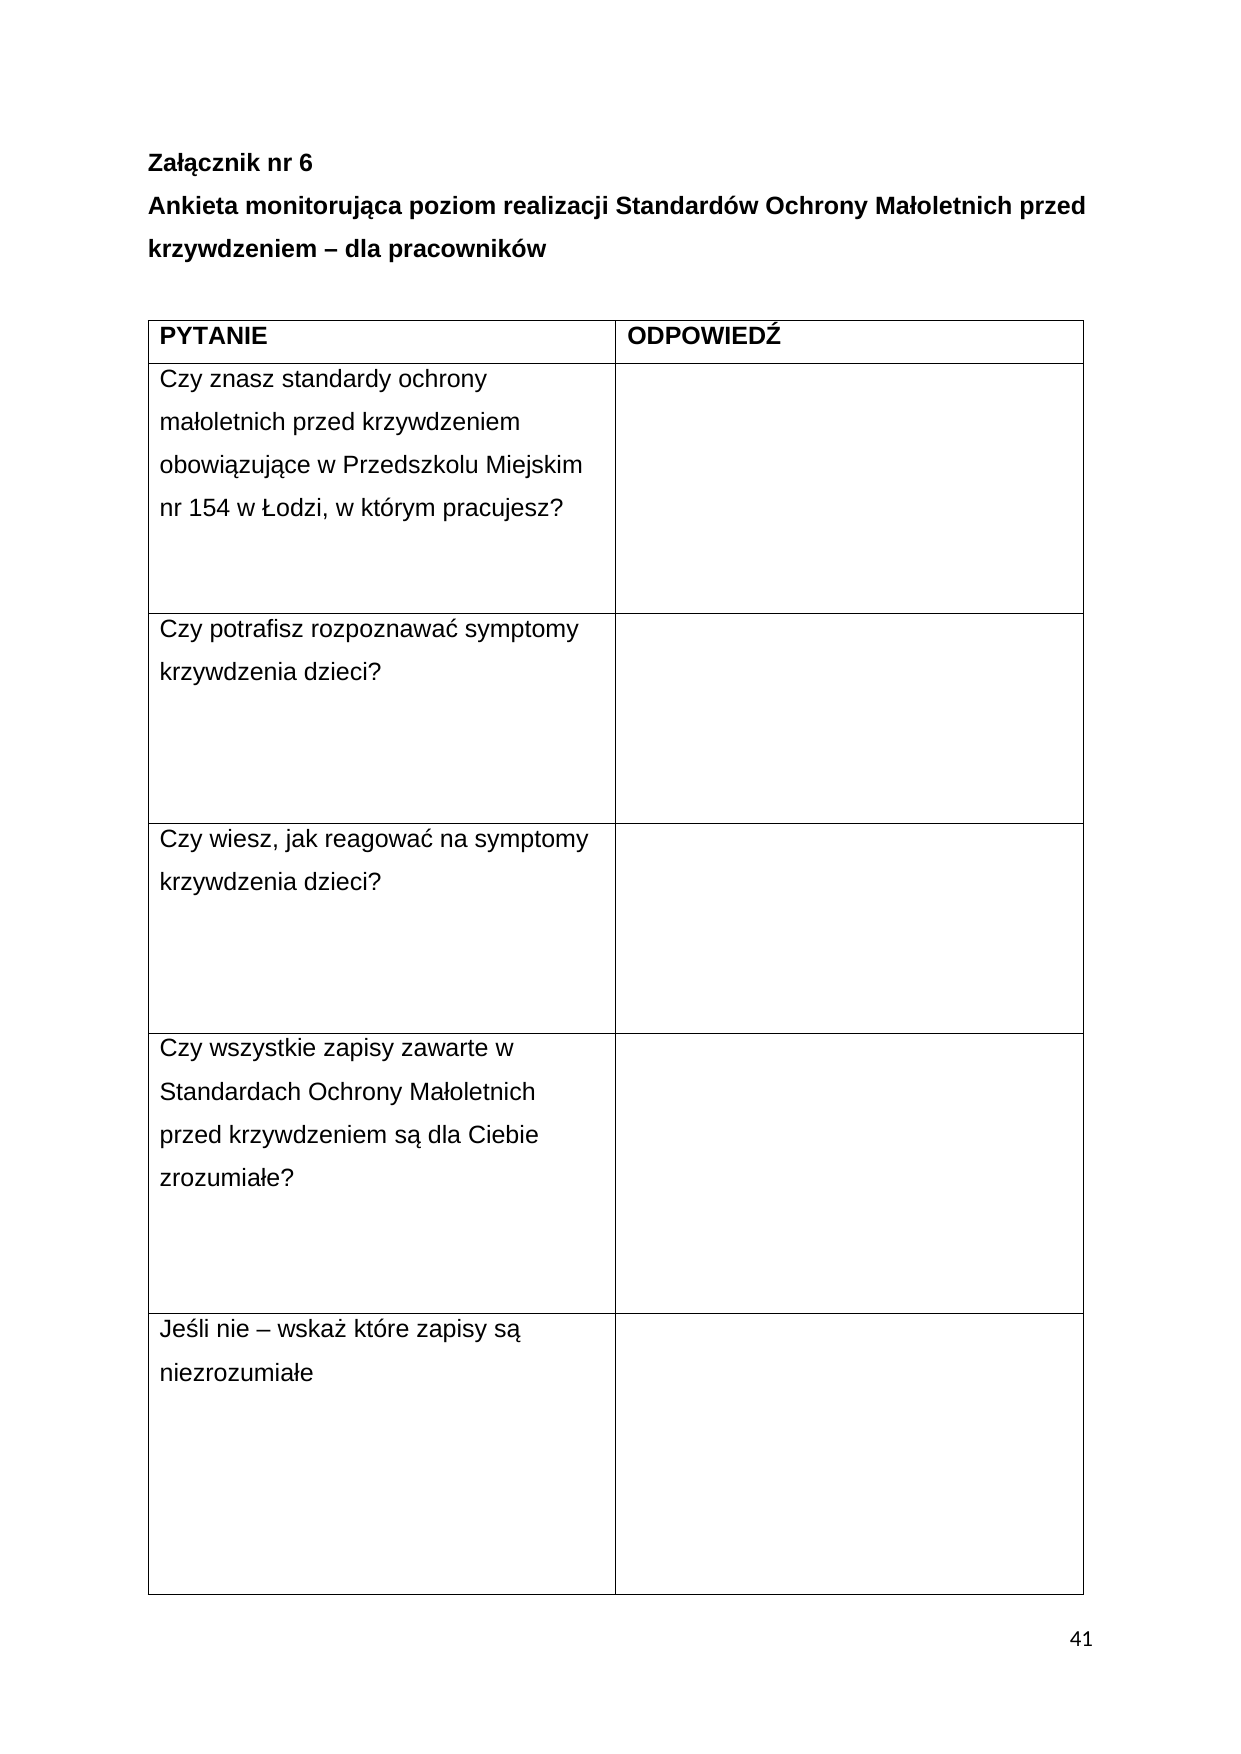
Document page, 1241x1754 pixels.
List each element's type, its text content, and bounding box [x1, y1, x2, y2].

table_cell Czy znasz standardy ochrony małoletnich przed krzywdzeniem obowiązujące w Przedszkolu Miejskim nr 154 w Łodzi, w którym pracujesz? [149, 364, 615, 613]
table_cell Czy wiesz, jak reagować na symptomy krzywdzenia dzieci? [149, 824, 615, 1032]
table_cell [616, 614, 1083, 823]
table_cell [616, 364, 1083, 613]
table_header ODPOWIEDŹ [616, 321, 1083, 363]
table_cell [616, 824, 1083, 1032]
table_cell Czy wszystkie zapisy zawarte w Standardach Ochrony Małoletnich przed krzywdzeniem są dla Ciebie zrozumiałe? [149, 1034, 615, 1313]
text Załącznik nr 6 [148, 148, 1093, 176]
table_cell [616, 1314, 1083, 1594]
text Ankieta monitorująca poziom realizacji Standardów Ochrony Małoletnich przed krzywdzeniem – dla pracowników [148, 191, 1093, 263]
table_cell Jeśli nie – wskaż które zapisy są niezrozumiałe [149, 1314, 615, 1594]
table_cell Czy potrafisz rozpoznawać symptomy krzywdzenia dzieci? [149, 614, 615, 823]
table_header PYTANIE [149, 321, 615, 363]
table_cell [616, 1034, 1083, 1313]
